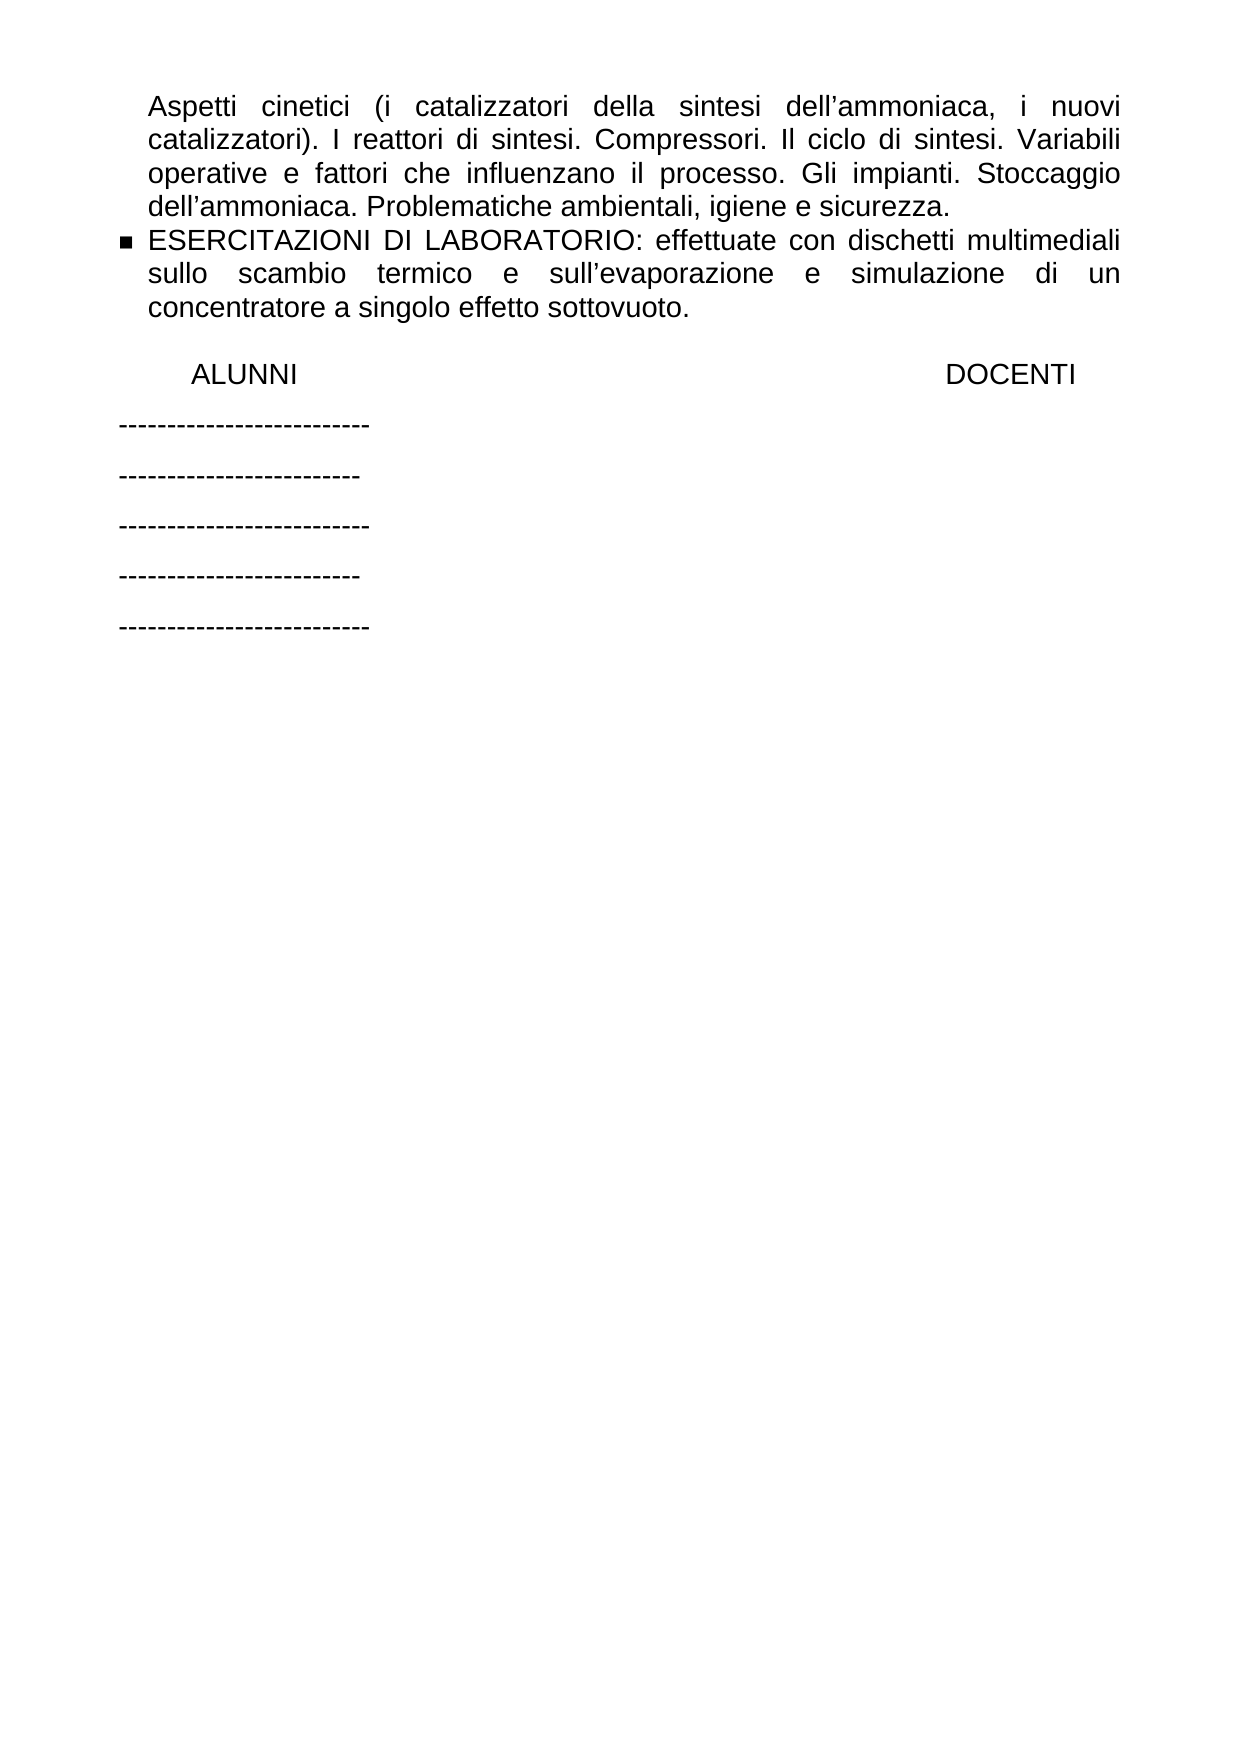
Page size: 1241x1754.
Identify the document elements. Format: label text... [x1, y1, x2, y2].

text -------------------------- [118, 608, 1122, 642]
text ALUNNI DOCENTI [118, 357, 1122, 391]
text -------------------------- ------------------------- [118, 407, 1122, 491]
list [118, 89, 1122, 223]
text -------------------------- ------------------------- [118, 508, 1122, 592]
list ESERCITAZIONI DI LABORATORIO: effettuate con dischetti multimediali sullo scambio termico e sull’evaporazione e simulazione di un concentratore a singolo effetto sottovuoto. [118, 223, 1122, 323]
